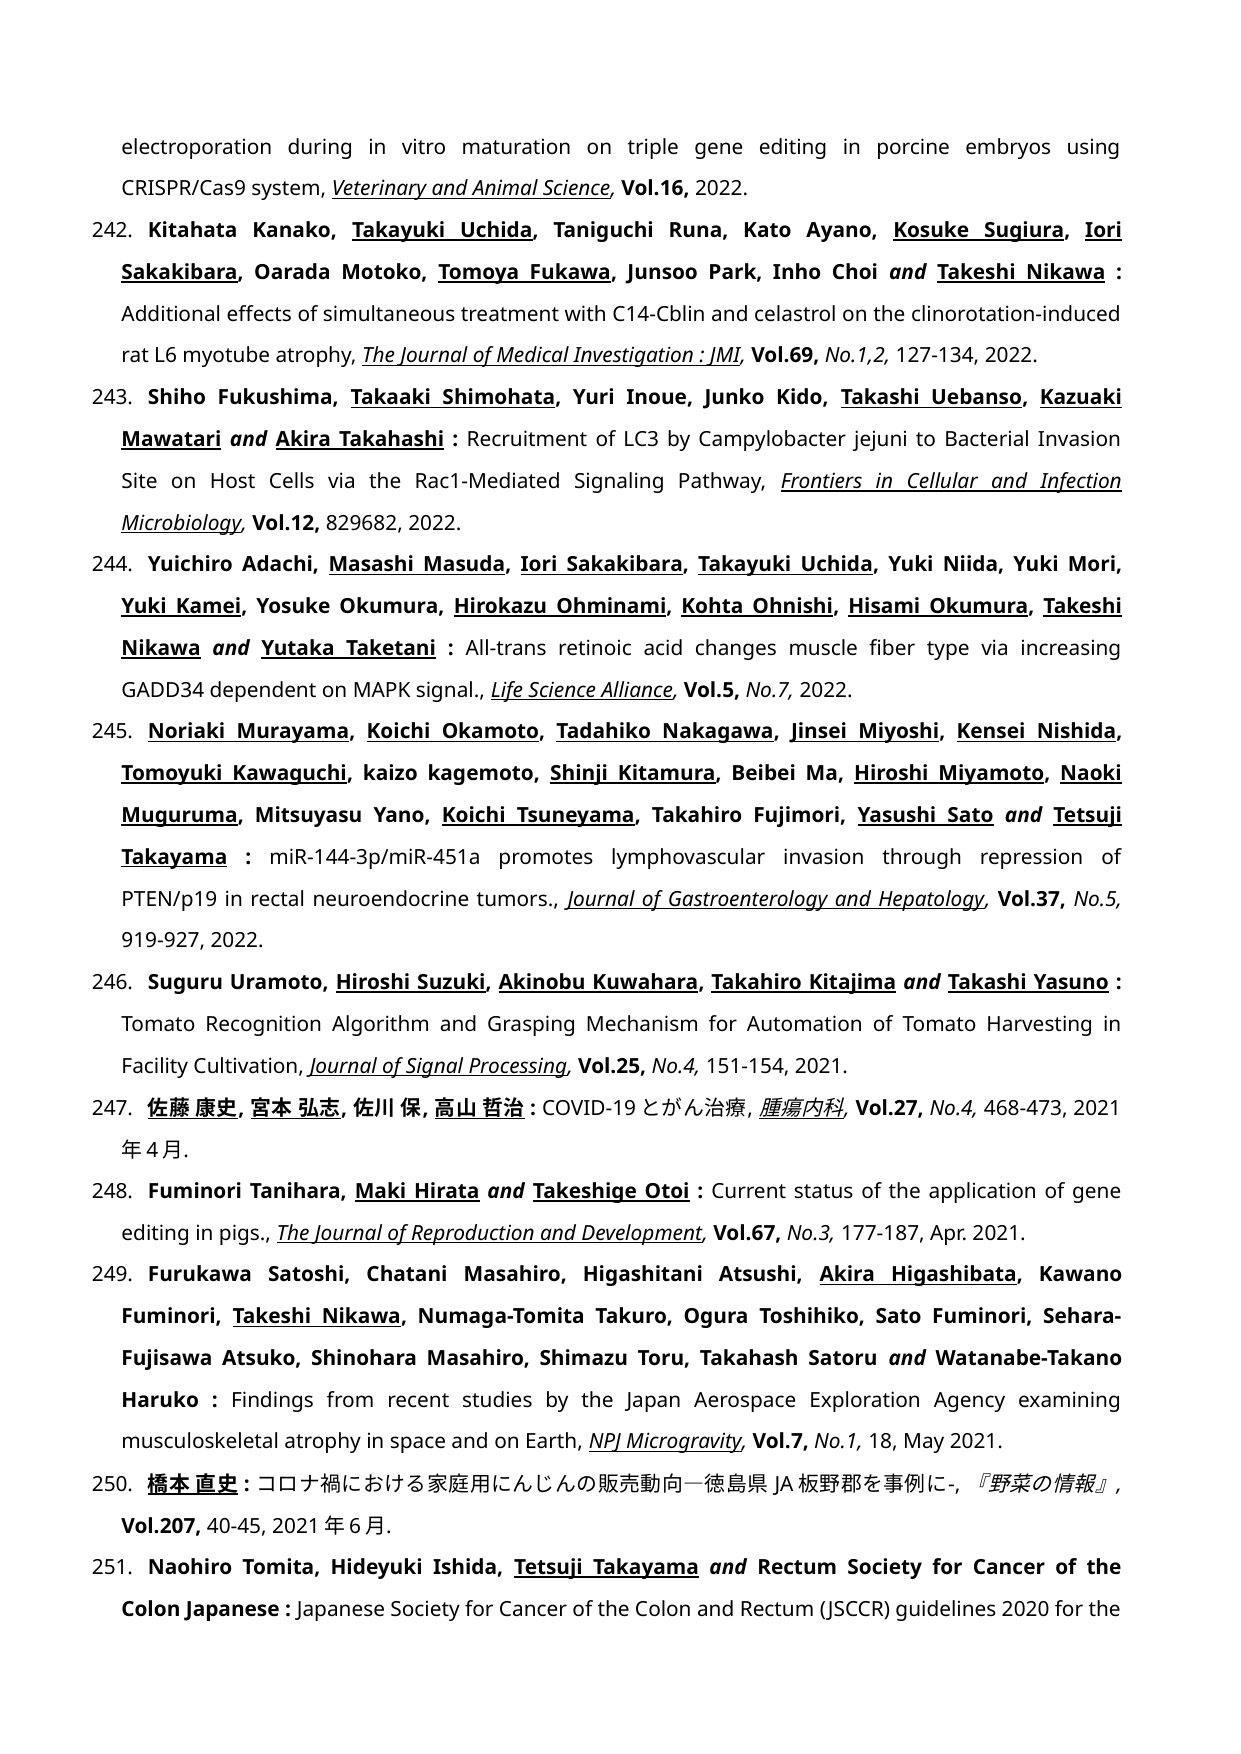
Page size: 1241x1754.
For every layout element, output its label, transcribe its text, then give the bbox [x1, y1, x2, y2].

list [92, 125, 1122, 209]
list 佐藤 康史, 宮本 弘志, 佐川 保, 高山 哲治 : COVID-19とがん治療, 腫瘍内科, Vol.27, No.4, 468-473, 2021年4月. [92, 1086, 1122, 1169]
list Suguru Uramoto, Hiroshi Suzuki, Akinobu Kuwahara, Takahiro Kitajima and Takashi Yasuno : Tomato Recognition Algorithm and Grasping Mechanism for Automation of Tomato Harvesting in Facility Cultivation, Journal of Signal Processing, Vol.25, No.4, 151-154, 2021. [92, 961, 1122, 1086]
list Kitahata Kanako, Takayuki Uchida, Taniguchi Runa, Kato Ayano, Kosuke Sugiura, Iori Sakakibara, Oarada Motoko, Tomoya Fukawa, Junsoo Park, Inho Choi and Takeshi Nikawa : Additional effects of simultaneous treatment with C14-Cblin and celastrol on the clinorotation-induced rat L6 myotube atrophy, The Journal of Medical Investigation : JMI, Vol.69, No.1,2, 127-134, 2022. [92, 209, 1122, 376]
list Yuichiro Adachi, Masashi Masuda, Iori Sakakibara, Takayuki Uchida, Yuki Niida, Yuki Mori, Yuki Kamei, Yosuke Okumura, Hirokazu Ohminami, Kohta Ohnishi, Hisami Okumura, Takeshi Nikawa and Yutaka Taketani : All-trans retinoic acid changes muscle fiber type via increasing GADD34 dependent on MAPK signal., Life Science Alliance, Vol.5, No.7, 2022. [92, 543, 1122, 710]
list 橋本 直史 : コロナ禍における家庭用にんじんの販売動向―徳島県JA板野郡を事例に-, 『野菜の情報』, Vol.207, 40-45, 2021年6月. [92, 1462, 1122, 1545]
list Noriaki Murayama, Koichi Okamoto, Tadahiko Nakagawa, Jinsei Miyoshi, Kensei Nishida, Tomoyuki Kawaguchi, kaizo kagemoto, Shinji Kitamura, Beibei Ma, Hiroshi Miyamoto, Naoki Muguruma, Mitsuyasu Yano, Koichi Tsuneyama, Takahiro Fujimori, Yasushi Sato and Tetsuji Takayama : miR-144-3p/miR-451a promotes lymphovascular invasion through repression of PTEN/p19 in rectal neuroendocrine tumors., Journal of Gastroenterology and Hepatology, Vol.37, No.5, 919-927, 2022. [92, 710, 1122, 961]
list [92, 1545, 1122, 1629]
list Shiho Fukushima, Takaaki Shimohata, Yuri Inoue, Junko Kido, Takashi Uebanso, Kazuaki Mawatari and Akira Takahashi : Recruitment of LC3 by Campylobacter jejuni to Bacterial Invasion Site on Host Cells via the Rac1-Mediated Signaling Pathway, Frontiers in Cellular and Infection Microbiology, Vol.12, 829682, 2022. [92, 376, 1122, 543]
list Fuminori Tanihara, Maki Hirata and Takeshige Otoi : Current status of the application of gene editing in pigs., The Journal of Reproduction and Development, Vol.67, No.3, 177-187, Apr. 2021. [92, 1169, 1122, 1253]
list Furukawa Satoshi, Chatani Masahiro, Higashitani Atsushi, Akira Higashibata, Kawano Fuminori, Takeshi Nikawa, Numaga-Tomita Takuro, Ogura Toshihiko, Sato Fuminori, Sehara-Fujisawa Atsuko, Shinohara Masahiro, Shimazu Toru, Takahash Satoru and Watanabe-Takano Haruko : Findings from recent studies by the Japan Aerospace Exploration Agency examining musculoskeletal atrophy in space and on Earth, NPJ Microgravity, Vol.7, No.1, 18, May 2021. [92, 1253, 1122, 1462]
